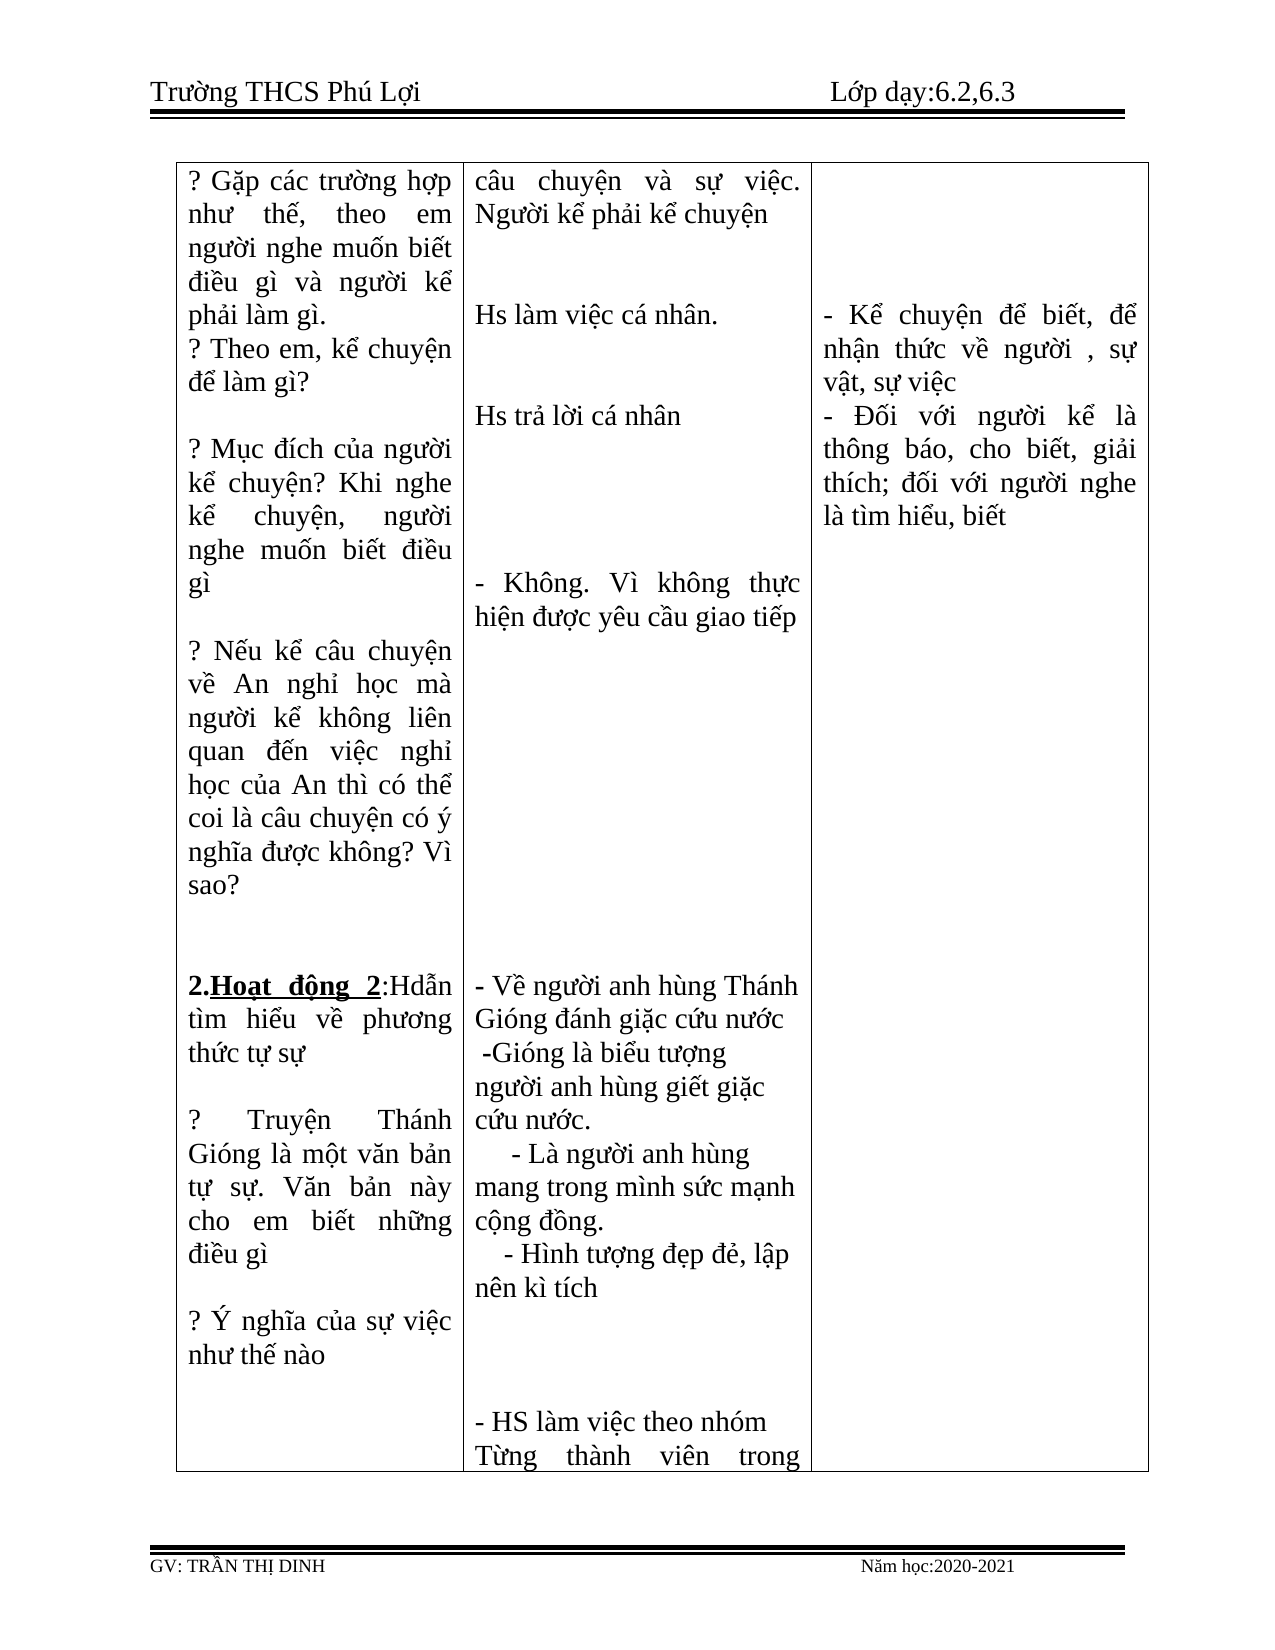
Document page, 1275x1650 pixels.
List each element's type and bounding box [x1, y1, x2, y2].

table_cell [177, 163, 463, 1471]
table_cell [464, 163, 811, 1471]
table_cell [812, 163, 1148, 1471]
